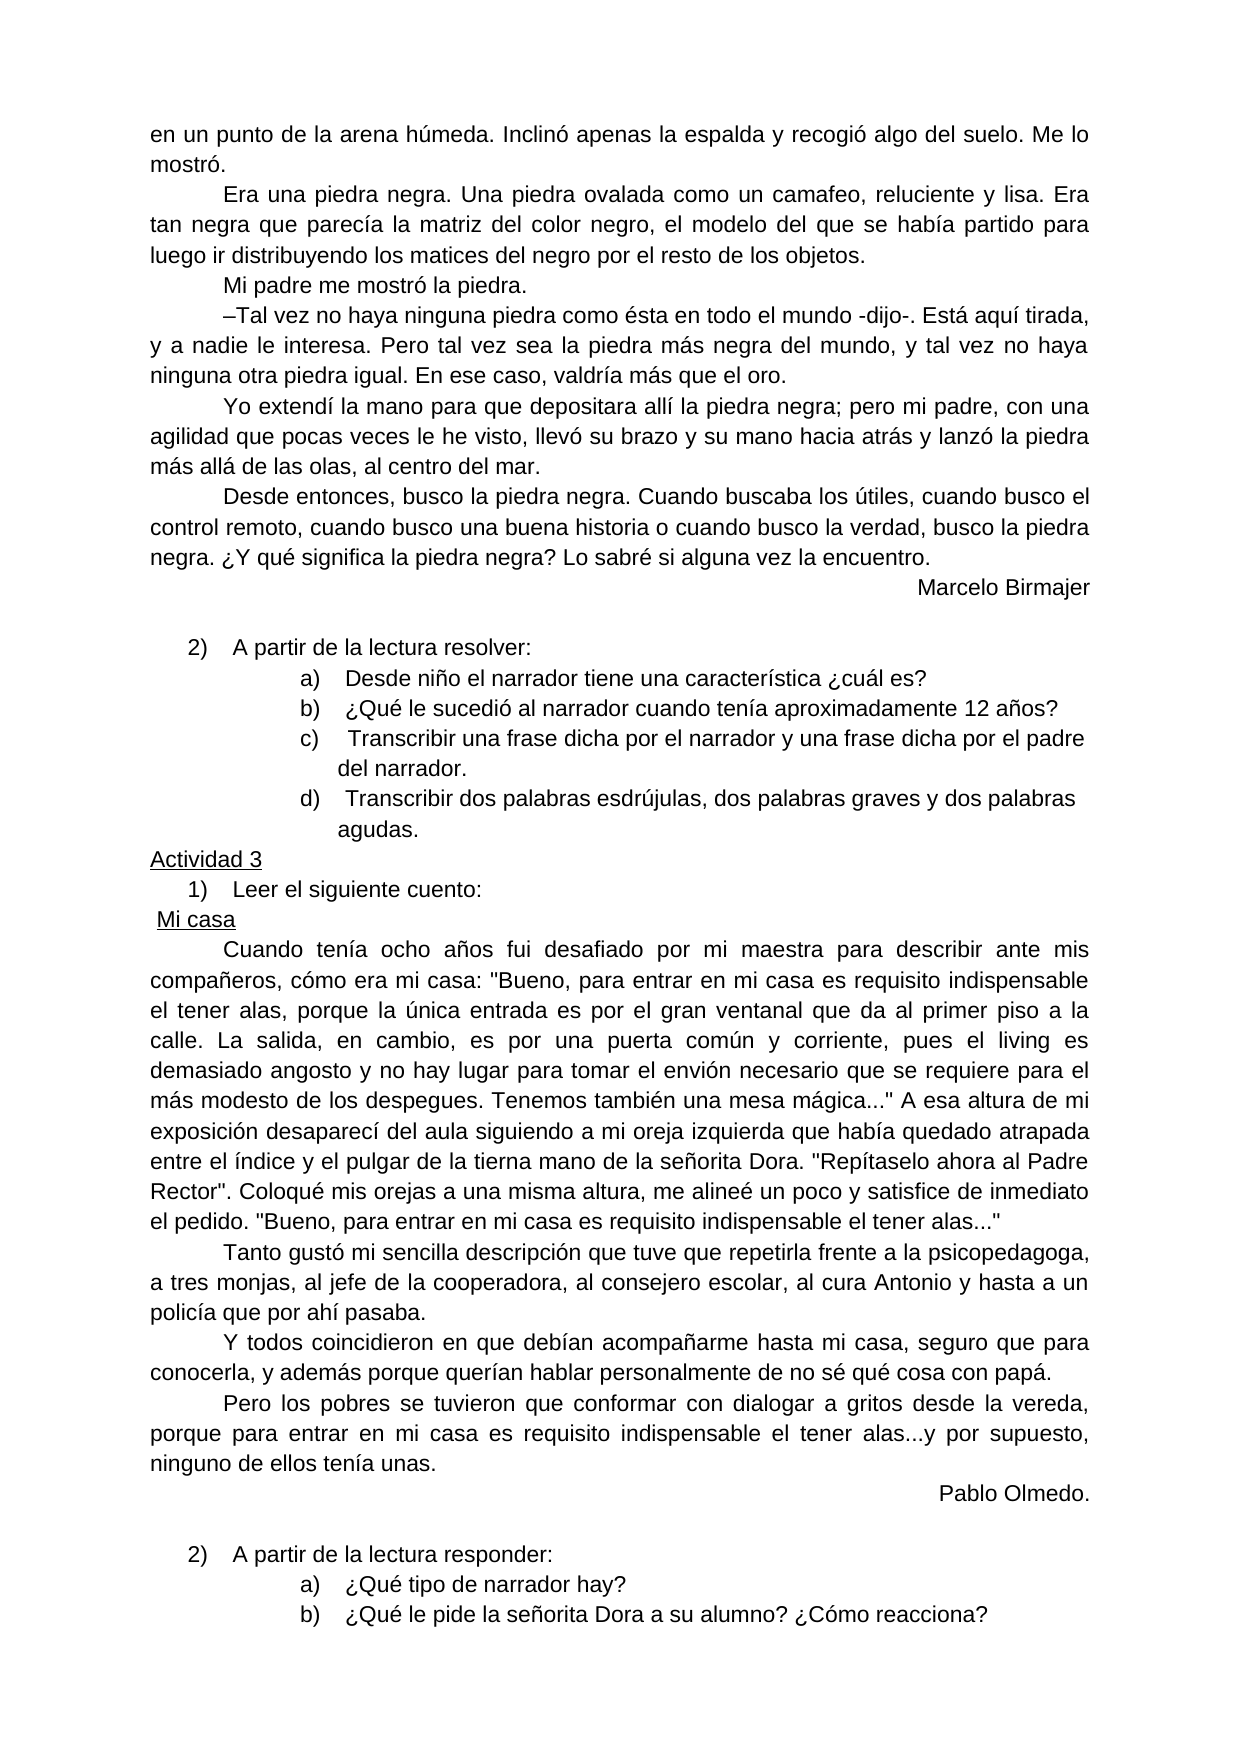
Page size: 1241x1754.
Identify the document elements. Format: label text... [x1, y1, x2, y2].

text Mi padre me mostró la piedra. [150, 272, 1090, 298]
text d) Transcribir dos palabras esdrújulas, dos palabras graves y dos palabras agudas. [300, 785, 1090, 842]
text Pero los pobres se tuvieron que conformar con dialogar a gritos desde la vereda, porque para entrar en mi casa es requisito indispensable el tener alas...y por supuesto, ninguno de ellos tenía unas. [150, 1389, 1090, 1476]
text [150, 121, 1090, 177]
text Yo extendí la mano para que depositara allí la piedra negra; pero mi padre, con una agilidad que pocas veces le he visto, llevó su brazo y su mano hacia atrás y lanzó la piedra más allá de las olas, al centro del mar. [150, 393, 1090, 479]
text Era una piedra negra. Una piedra ovalada como un camafeo, reluciente y lisa. Era tan negra que parecía la matriz del color negro, el modelo del que se había partido para luego ir distribuyendo los matices del negro por el resto de los objetos. [150, 181, 1090, 268]
text 2) A partir de la lectura resolver: [187, 634, 1090, 661]
text 1) Leer el siguiente cuento: [187, 876, 1090, 902]
text Pablo Olmedo. [150, 1480, 1090, 1507]
text a) Desde niño el narrador tiene una característica ¿cuál es? [300, 664, 1090, 691]
text Actividad 3 [150, 846, 1090, 872]
text Cuando tenía ocho años fui desafiado por mi maestra para describir ante mis compañeros, cómo era mi casa: "Bueno, para entrar en mi casa es requisito indispensable el tener alas, porque la única entrada es por el gran ventanal que da al primer piso a la calle. La salida, en cambio, es por una puerta común y corriente, pues el living es demasiado angosto y no hay lugar para tomar el envión necesario que se requiere para el más modesto de los despegues. Tenemos también una mesa mágica..." A esa altura de mi exposición desaparecí del aula siguiendo a mi oreja izquierda que había quedado atrapada entre el índice y el pulgar de la tierna mano de la señorita Dora. "Repítaselo ahora al Padre Rector". Coloqué mis orejas a una misma altura, me alineé un poco y satisfice de inmediato el pedido. "Bueno, para entrar en mi casa es requisito indispensable el tener alas..." [150, 936, 1090, 1235]
text Tanto gustó mi sencilla descripción que tuve que repetirla frente a la psicopedagoga, a tres monjas, al jefe de la cooperadora, al consejero escolar, al cura Antonio y hasta a un policía que por ahí pasaba. [150, 1238, 1090, 1325]
text Mi casa [150, 906, 1090, 933]
text –Tal vez no haya ninguna piedra como ésta en todo el mundo -dijo-. Está aquí tirada, y a nadie le interesa. Pero tal vez sea la piedra más negra del mundo, y tal vez no haya ninguna otra piedra igual. En ese caso, valdría más que el oro. [150, 302, 1090, 389]
text b) ¿Qué le sucedió al narrador cuando tenía aproximadamente 12 años? [300, 695, 1090, 721]
text a) ¿Qué tipo de narrador hay? [300, 1571, 1090, 1597]
text b) ¿Qué le pide la señorita Dora a su alumno? ¿Cómo reacciona? [300, 1601, 1090, 1627]
text Marcelo Birmajer [150, 574, 1090, 600]
text Desde entonces, busco la piedra negra. Cuando buscaba los útiles, cuando busco el control remoto, cuando busco una buena historia o cuando busco la verdad, busco la piedra negra. ¿Y qué significa la piedra negra? Lo sabré si alguna vez la encuentro. [150, 483, 1090, 570]
text c) Transcribir una frase dicha por el narrador y una frase dicha por el padre del narrador. [300, 725, 1090, 782]
text 2) A partir de la lectura responder: [187, 1541, 1090, 1567]
text Y todos coincidieron en que debían acompañarme hasta mi casa, seguro que para conocerla, y además porque querían hablar personalmente de no sé qué cosa con papá. [150, 1329, 1090, 1386]
